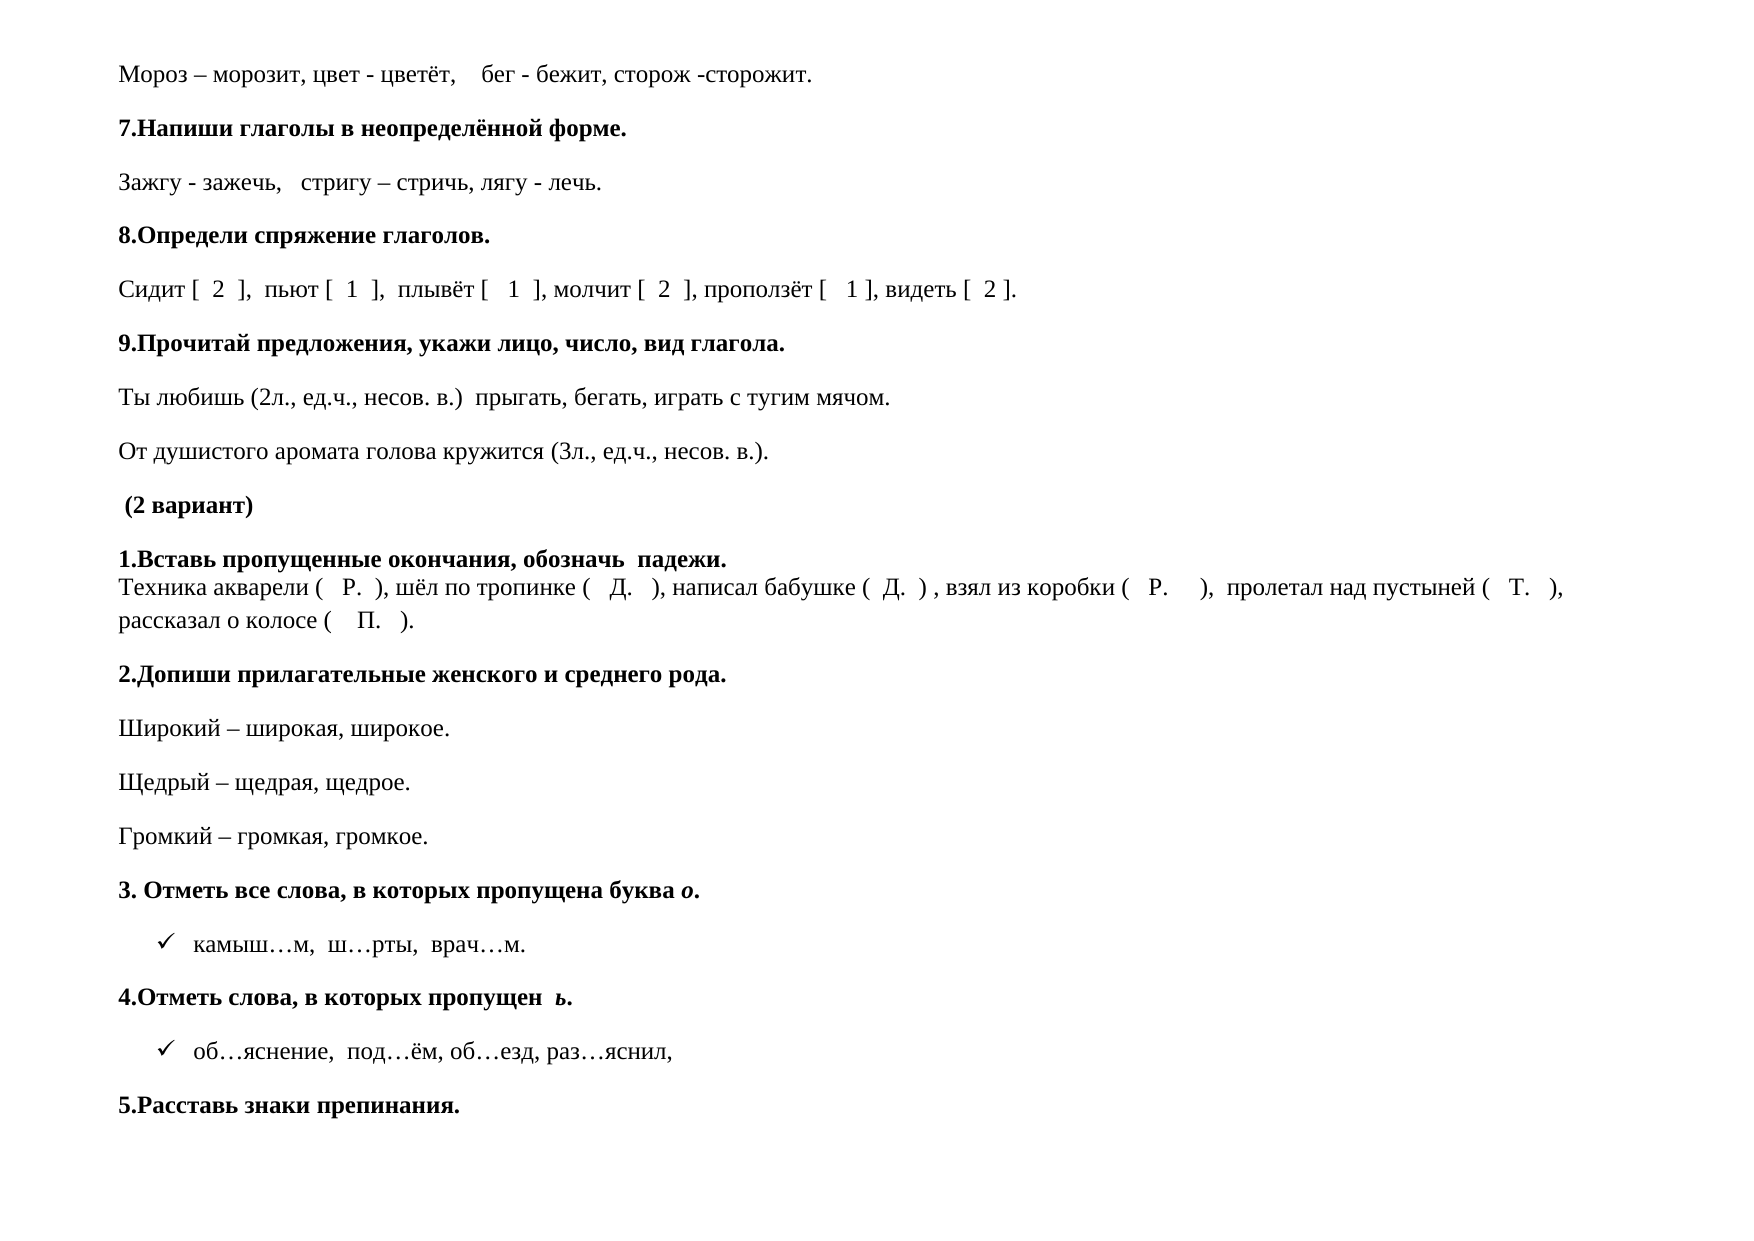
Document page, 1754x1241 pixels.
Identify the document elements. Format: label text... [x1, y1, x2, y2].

text (2 вариант) [118, 490, 1636, 519]
text 7.Напиши глаголы в неопределённой форме. [118, 113, 1636, 142]
text 1.Вставь пропущенные окончания, обозначь падежи. [118, 544, 1636, 572]
text 8.Определи спряжение глаголов. [118, 221, 1636, 249]
text 5.Расставь знаки препинания. [118, 1090, 1636, 1119]
text 3. Отметь все слова, в которых пропущена буква о. [118, 875, 1636, 903]
text Мороз – морозит, цвет - цветёт, бег - бежит, сторож -сторожит. [118, 59, 1636, 88]
list камыш…м, ш…рты, врач…м. [156, 929, 1636, 957]
list об…яснение, под…ём, об…езд, раз…яснил, [156, 1036, 1636, 1065]
text Техника акварели ( Р. ), шёл по тропинке ( Д. ), написал бабушке ( Д. ) , взял из коробки ( Р. ), пролетал над пустыней ( Т. ), рассказал о колосе ( П. ). [118, 572, 1636, 634]
text 2.Допиши прилагательные женского и среднего рода. [118, 659, 1636, 688]
text Широкий – широкая, широкое. [118, 713, 1636, 742]
text Громкий – громкая, громкое. [118, 821, 1636, 850]
text Щедрый – щедрая, щедрое. [118, 767, 1636, 796]
text Ты любишь (2л., ед.ч., несов. в.) прыгать, бегать, играть с тугим мячом. [118, 382, 1636, 411]
text Зажгу - зажечь, стригу – стричь, лягу - лечь. [118, 167, 1636, 196]
text Сидит [ 2 ], пьют [ 1 ], плывёт [ 1 ], молчит [ 2 ], проползёт [ 1 ], видеть [ 2 ]. [118, 274, 1636, 303]
text 9.Прочитай предложения, укажи лицо, число, вид глагола. [118, 328, 1636, 357]
text От душистого аромата голова кружится (3л., ед.ч., несов. в.). [118, 436, 1636, 465]
text 4.Отметь слова, в которых пропущен ь. [118, 982, 1636, 1011]
